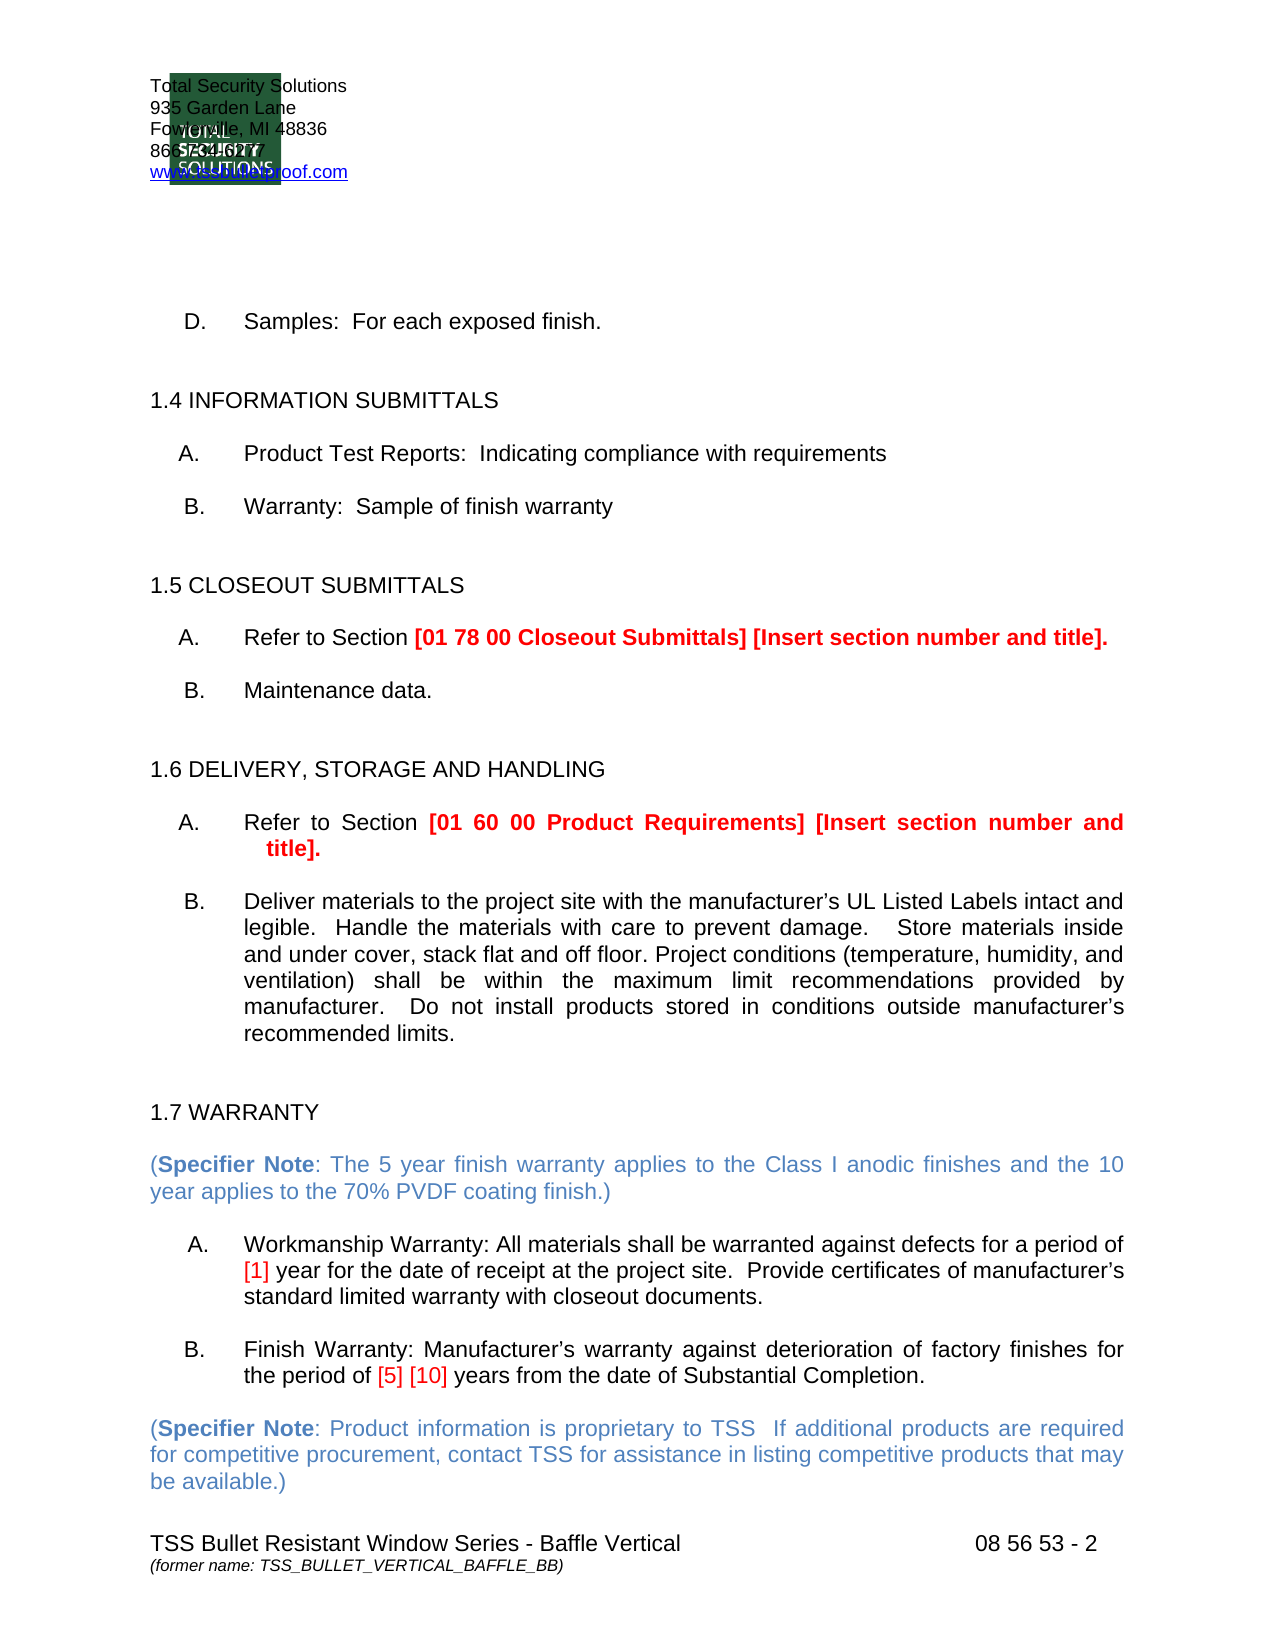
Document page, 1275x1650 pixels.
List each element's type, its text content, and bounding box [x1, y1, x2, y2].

text 1.6 DELIVERY, STORAGE AND HANDLING [150, 756, 1125, 782]
text 1.4 INFORMATION SUBMITTALS [150, 387, 1125, 413]
subtitle Refer to Section [01 78 00 Closeout Submittals] [Insert section number and title]. [178, 624, 1125, 651]
text 1.5 CLOSEOUT SUBMITTALS [150, 572, 1125, 598]
text 1.7 WARRANTY [150, 1099, 1125, 1125]
list Warranty: Sample of finish warranty [184, 493, 1125, 519]
subtitle Product Test Reports: Indicating compliance with requirements [178, 440, 1125, 466]
subtitle Workmanship Warranty: All materials shall be warranted against defects for a period of [1] year for the date of receipt at the project site. Provide certificates of manufacturer’s standard limited warranty with closeout documents. [187, 1231, 1125, 1309]
list Samples: For each exposed finish. [184, 308, 1125, 334]
list Finish Warranty: Manufacturer’s warranty against deterioration of factory finishes for the period of [5] [10] years from the date of Substantial Completion. [184, 1336, 1125, 1389]
picture [169, 73, 282, 180]
list Deliver materials to the project site with the manufacturer’s UL Listed Labels intact and legible. Handle the materials with care to prevent damage. Store materials inside and under cover, stack flat and off floor. Project conditions (temperature, humidity, and ventilation) shall be within the maximum limit recommendations provided by manufacturer. Do not install products stored in conditions outside manufacturer’s recommended limits. [184, 888, 1125, 1046]
subtitle Refer to Section [01 60 00 Product Requirements] [Insert section number and title]. [178, 809, 1125, 862]
text (Specifier Note: The 5 year finish warranty applies to the Class I anodic finishes and the 10 year applies to the 70% PVDF coating finish.) [150, 1151, 1125, 1204]
picture [169, 181, 282, 185]
text (Specifier Note: Product information is proprietary to TSS If additional products are required for competitive procurement, contact TSS for assistance in listing competitive products that may be available.) [150, 1415, 1125, 1494]
list Maintenance data. [184, 677, 1125, 703]
